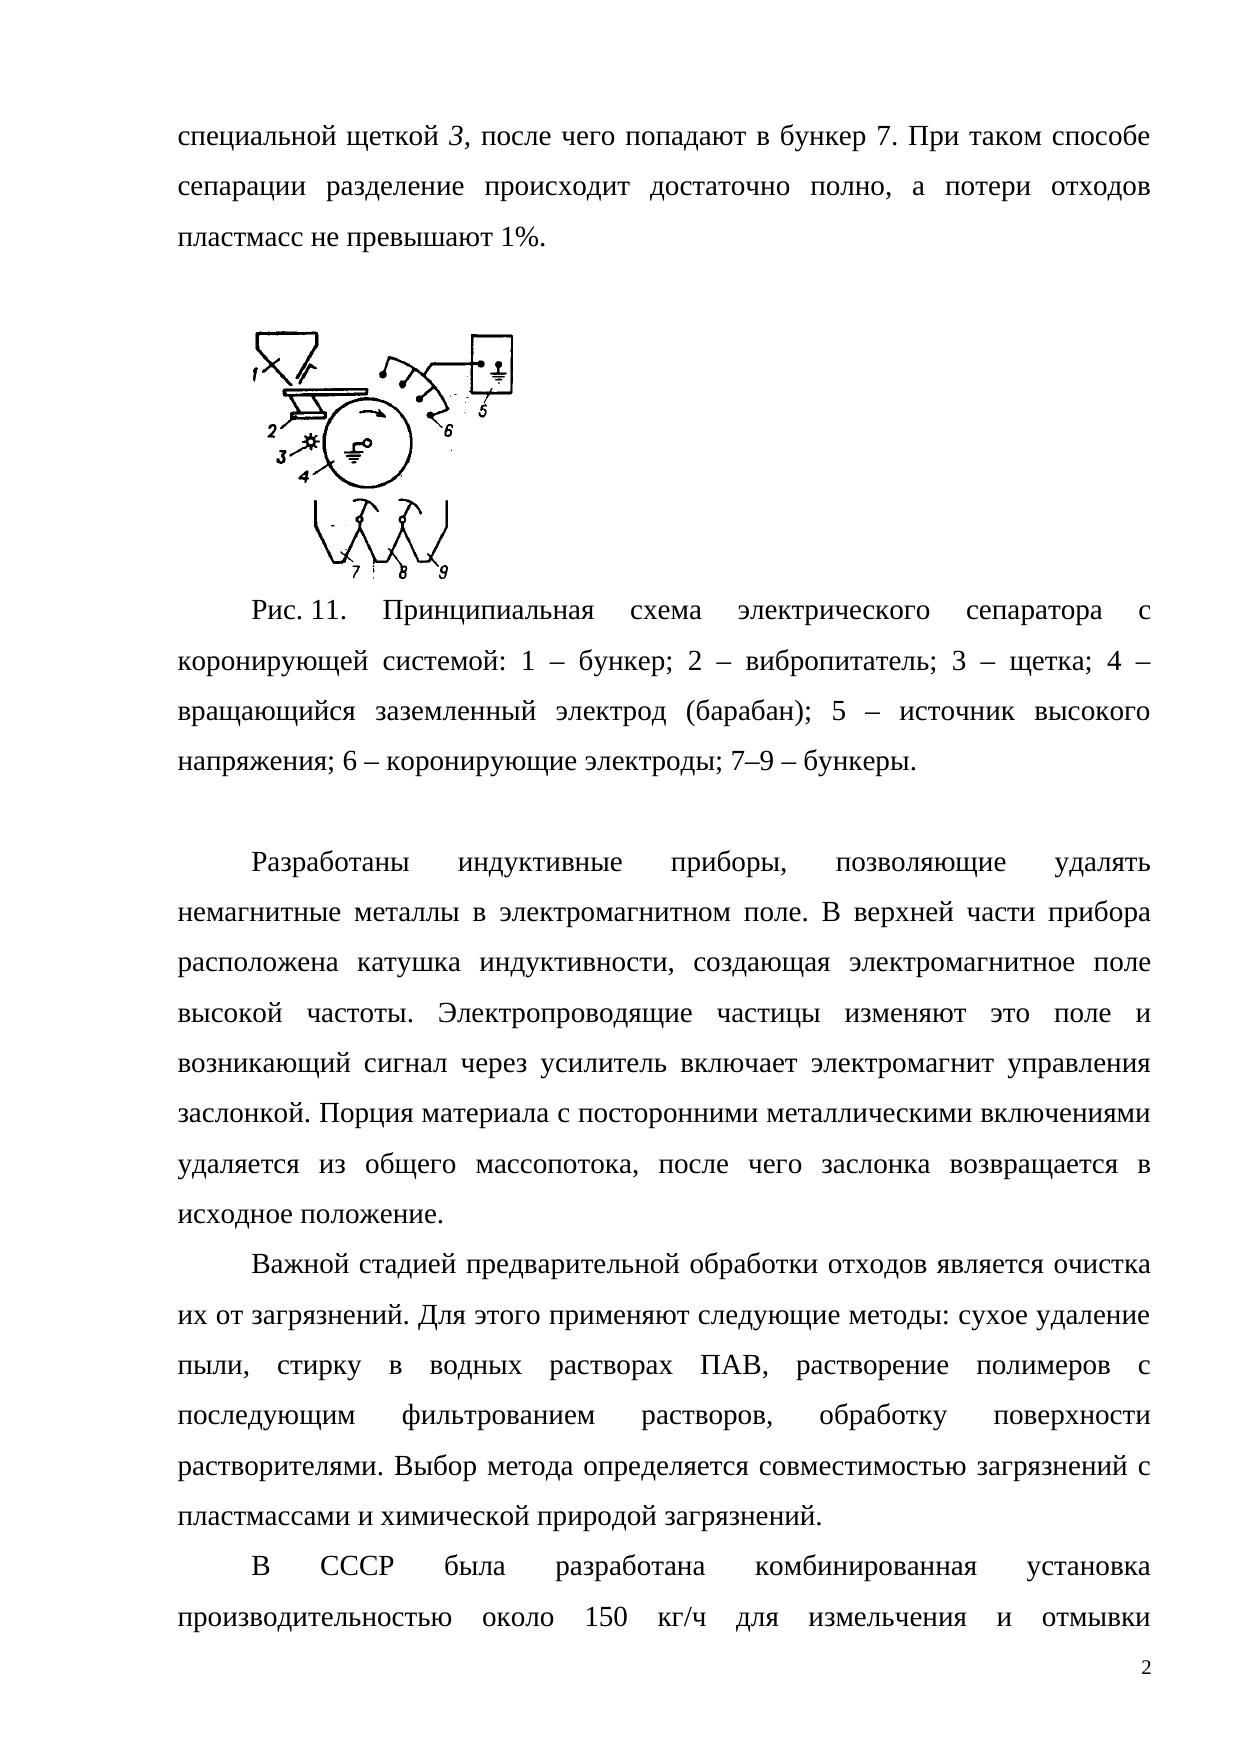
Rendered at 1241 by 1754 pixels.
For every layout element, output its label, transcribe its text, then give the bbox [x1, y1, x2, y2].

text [177, 118, 1152, 252]
text Важной стадией предварительной обработки отходов является очистка их от загрязнений. Для этого применяют следующие методы: сухое удаление пыли, стирку в водных растворах ПАВ, растворение полимеров с последующим фильтрованием растворов, обработку поверхности растворителями. Выбор метода определяется совместимостью загрязнений с пластмассами и химической природой загрязнений. [177, 1246, 1152, 1532]
text Разработаны индуктивные приборы, позволяющие удалять немагнитные металлы в электромагнитном поле. В верхней части прибора расположена катушка индуктивности, создающая электромагнитное поле высокой частоты. Электропроводящие частицы изменяют это поле и возникающий сигнал через усилитель включает электромагнит управления заслонкой. Порция материала с посторонними металлическими включениями удаляется из общего массопотока, после чего заслонка возвращается в исходное положение. [177, 844, 1152, 1230]
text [177, 1548, 1152, 1632]
picture [251, 319, 514, 581]
text Рис. 11. Принципиальная схема электрического сепаратора с коронирующей системой: 1 – бункер; 2 – вибропитатель; 3 – щетка; 4 – вращающийся заземленный электрод (барабан); 5 – источник высокого напряжения; 6 – коронирующие электроды; 7–9 – бункеры. [177, 592, 1152, 777]
